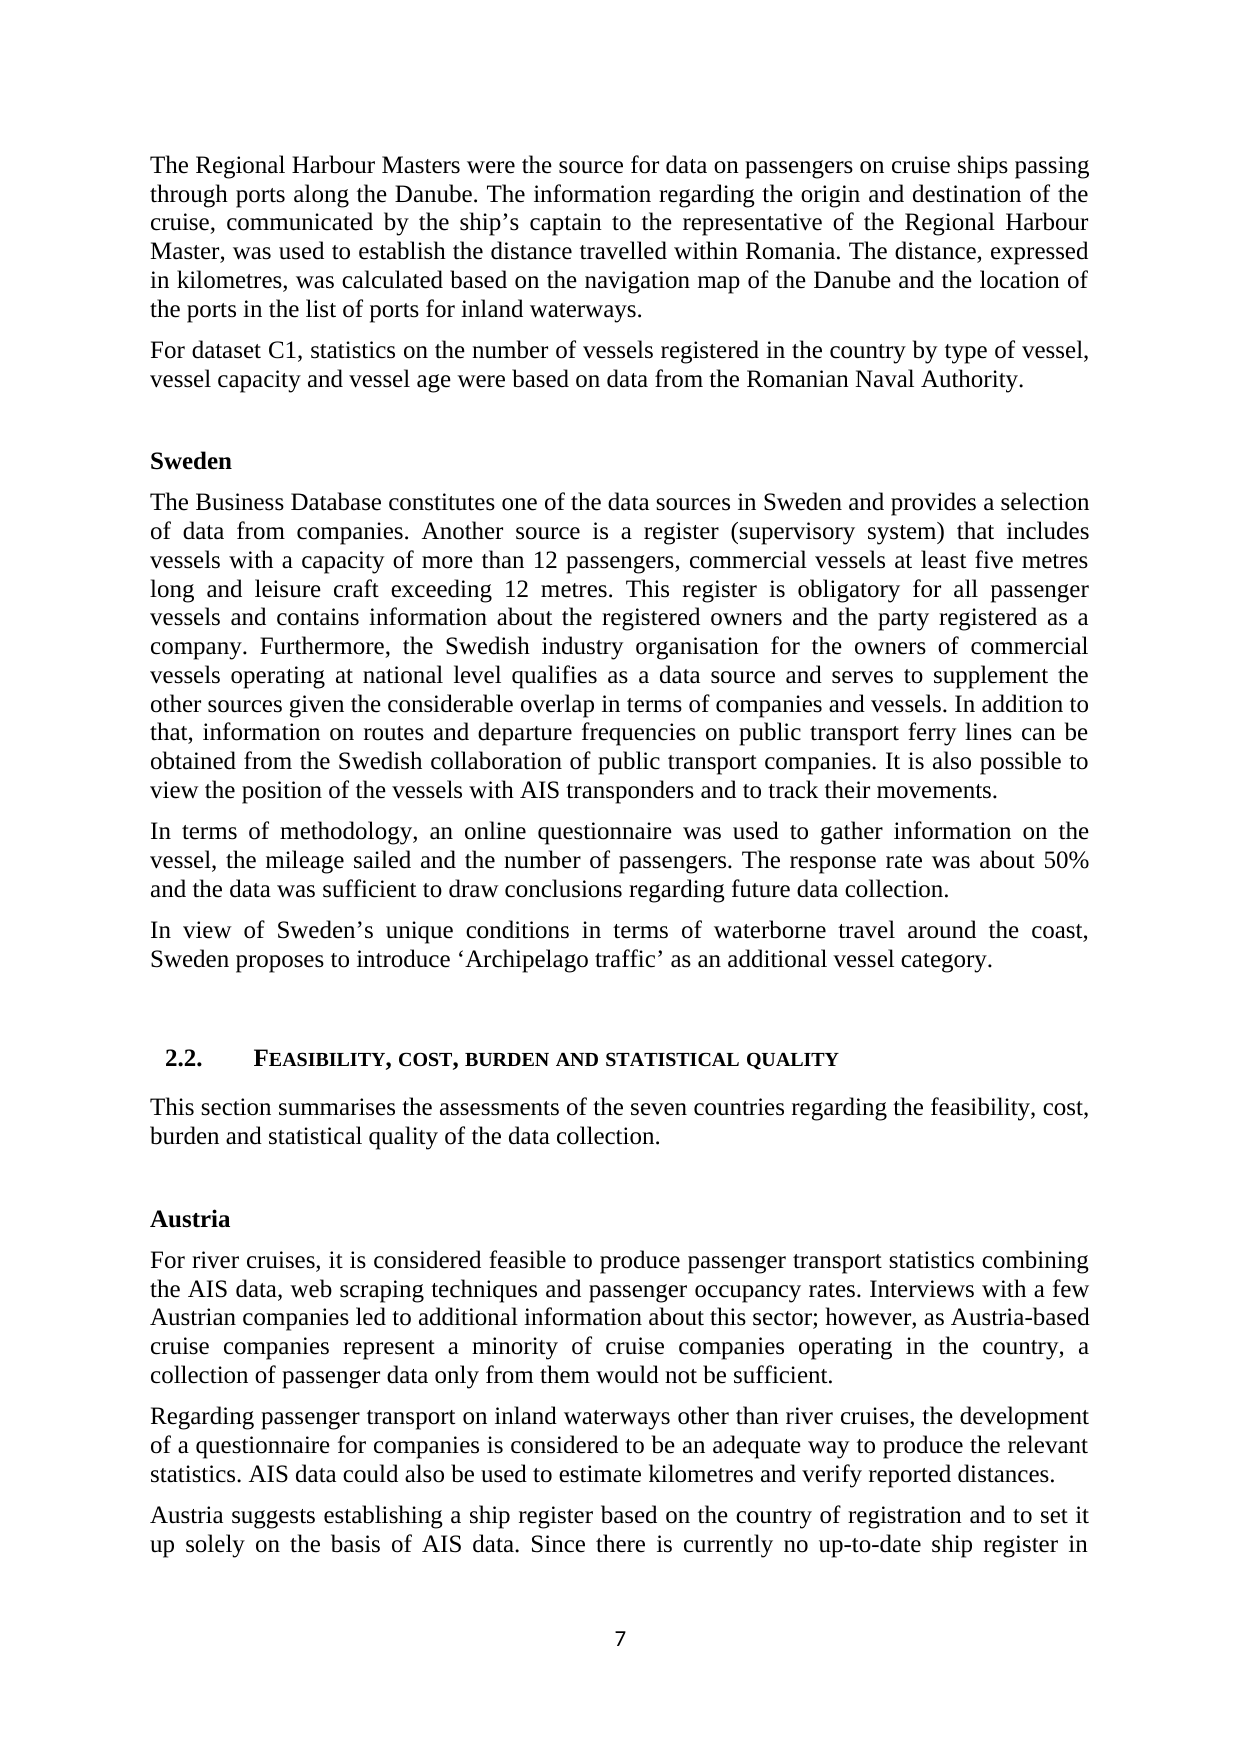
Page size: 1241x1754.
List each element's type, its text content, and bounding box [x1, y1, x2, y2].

text In terms of methodology, an online questionnaire was used to gather information on the vessel, the mileage sailed and the number of passengers. The response rate was about 50% and the data was sufficient to draw conclusions regarding future data collection. [150, 816, 1090, 902]
text The Regional Harbour Masters were the source for data on passengers on cruise ships passing through ports along the Danube. The information regarding the origin and destination of the cruise, communicated by the ship’s captain to the representative of the Regional Harbour Master, was used to establish the distance travelled within Romania. The distance, expressed in kilometres, was calculated based on the navigation map of the Danube and the location of the ports in the list of ports for inland waterways. [150, 150, 1090, 322]
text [150, 1500, 1090, 1557]
text This section summarises the assessments of the seven countries regarding the feasibility, cost, burden and statistical quality of the data collection. [150, 1092, 1090, 1150]
text In view of Sweden’s unique conditions in terms of waterborne travel around the coast, Sweden proposes to introduce ‘Archipelago traffic’ as an additional vessel category. [150, 915, 1090, 972]
text Sweden [150, 446, 1090, 475]
text Austria [150, 1204, 1090, 1232]
text The Business Database constitutes one of the data sources in Sweden and provides a selection of data from companies. Another source is a register (supervisory system) that includes vessels with a capacity of more than 12 passengers, commercial vessels at least five metres long and leisure craft exceeding 12 metres. This register is obligatory for all passenger vessels and contains information about the registered owners and the party registered as a company. Furthermore, the Swedish industry organisation for the owners of commercial vessels operating at national level qualifies as a data source and serves to supplement the other sources given the considerable overlap in terms of companies and vessels. In addition to that, information on routes and departure frequencies on public transport ferry lines can be obtained from the Swedish collaboration of public transport companies. It is also possible to view the position of the vessels with AIS transponders and to track their movements. [150, 487, 1090, 804]
subtitle Feasibility, cost, burden and statistical quality [165, 1043, 1090, 1072]
text Regarding passenger transport on inland waterways other than river cruises, the development of a questionnaire for companies is considered to be an adequate way to produce the relevant statistics. AIS data could also be used to estimate kilometres and verify reported distances. [150, 1401, 1090, 1487]
text For river cruises, it is considered feasible to produce passenger transport statistics combining the AIS data, web scraping techniques and passenger occupancy rates. Interviews with a few Austrian companies led to additional information about this sector; however, as Austria-based cruise companies represent a minority of cruise companies operating in the country, a collection of passenger data only from them would not be sufficient. [150, 1245, 1090, 1389]
text For dataset C1, statistics on the number of vessels registered in the country by type of vessel, vessel capacity and vessel age were based on data from the Romanian Naval Authority. [150, 335, 1090, 392]
